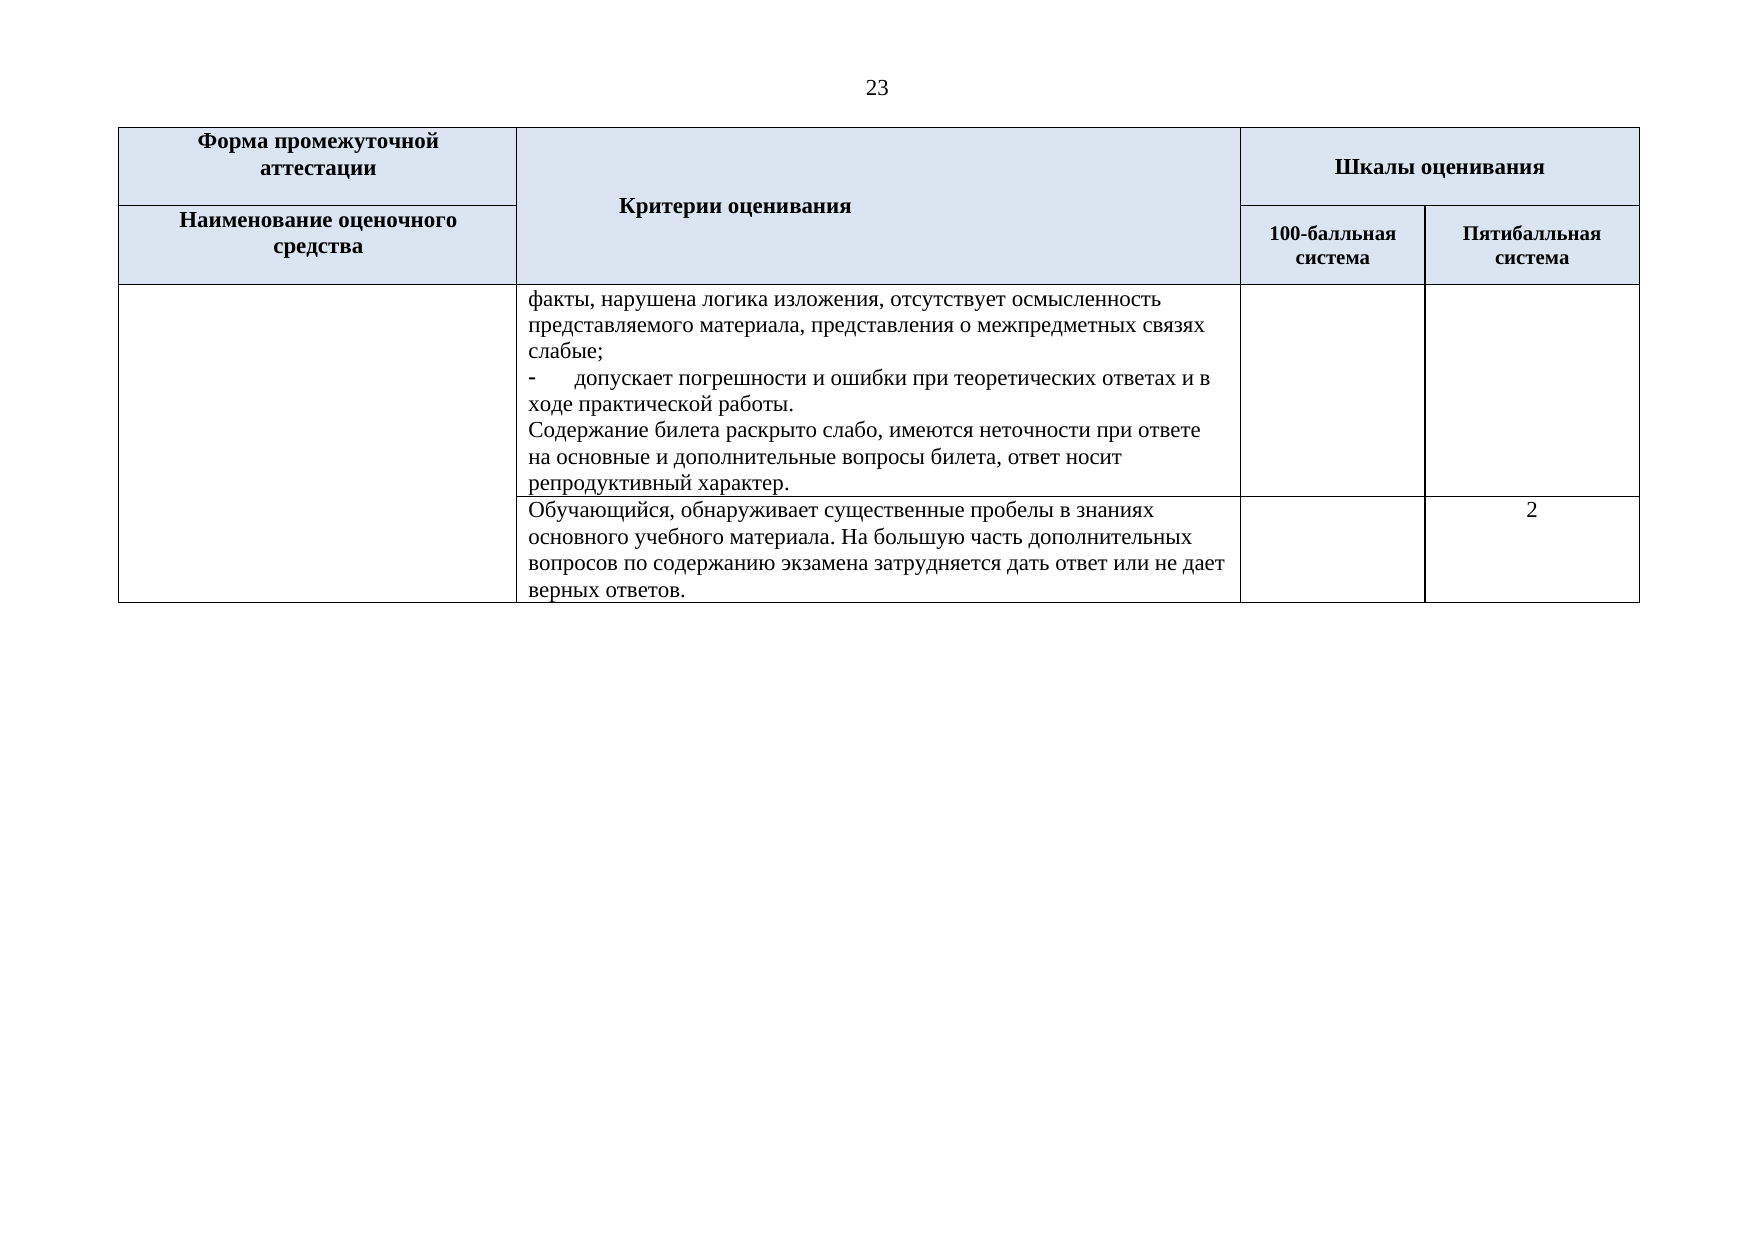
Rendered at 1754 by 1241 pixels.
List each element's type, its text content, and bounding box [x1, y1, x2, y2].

table_header Критерии оценивания [517, 128, 1240, 284]
table_cell [1241, 285, 1424, 496]
table_cell 100-балльная система [1241, 206, 1424, 284]
table_header Форма промежуточной аттестации [119, 128, 516, 205]
table_cell 2 [1426, 497, 1639, 602]
table_cell Пятибалльная система [1426, 206, 1639, 284]
table_header Шкалы оценивания [1241, 128, 1639, 205]
table_cell Обучающийся, обнаруживает существенные пробелы в знаниях основного учебного материала. На большую часть дополнительных вопросов по содержанию экзамена затрудняется дать ответ или не дает верных ответов. [517, 497, 1240, 602]
table_cell [1241, 497, 1424, 602]
table_cell Наименование оценочного средства [119, 206, 516, 284]
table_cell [517, 285, 1240, 496]
table_cell 3 [1426, 285, 1639, 496]
